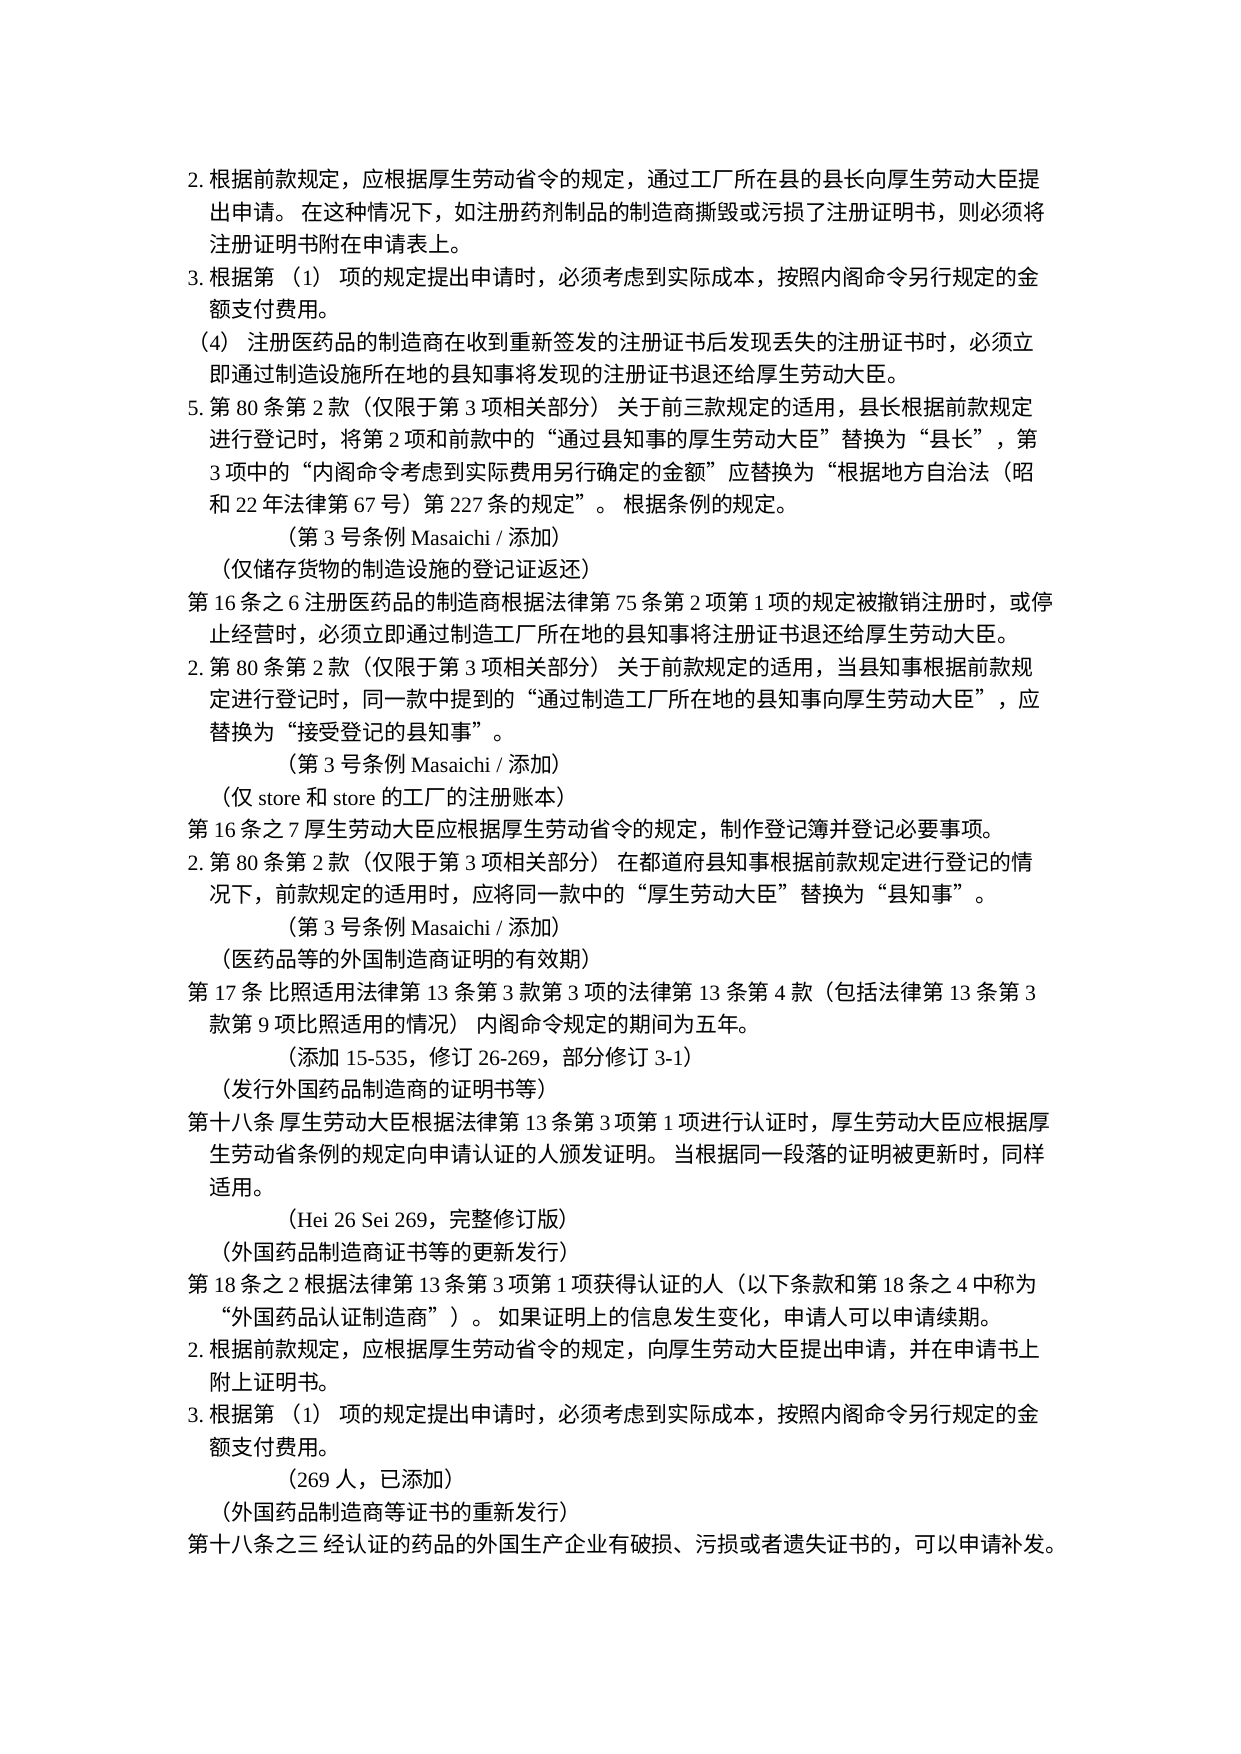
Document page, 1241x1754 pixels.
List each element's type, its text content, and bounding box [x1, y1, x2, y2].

text （添加 15-535，修订 26-269，部分修订 3-1） [275, 1039, 1053, 1072]
text （外国药品制造商等证书的重新发行） [209, 1494, 1053, 1527]
text （发行外国药品制造商的证明书等） [209, 1072, 1053, 1104]
text 第18条之2 根据法律第13条第3项第1项获得认证的人（以下条款和第18条之4中称为“外国药品认证制造商”）。 如果证明上的信息发生变化，申请人可以申请续期。 [187, 1267, 1053, 1332]
text 5. 第 80 条第 2 款（仅限于第 3 项相关部分） 关于前三款规定的适用，县长根据前款规定进行登记时，将第2项和前款中的“通过县知事的厚生劳动大臣”替换为“县长”，第3项中的“内阁命令考虑到实际费用另行确定的金额”应替换为“根据地方自治法（昭和22年法律第67号）第227条的规定”。 根据条例的规定。 [187, 389, 1053, 519]
text 第16条之7 厚生劳动大臣应根据厚生劳动省令的规定，制作登记簿并登记必要事项。 [187, 812, 1053, 844]
text 2. 根据前款规定，应根据厚生劳动省令的规定，通过工厂所在县的县长向厚生劳动大臣提出申请。 在这种情况下，如注册药剂制品的制造商撕毁或污损了注册证明书，则必须将注册证明书附在申请表上。 [187, 162, 1053, 259]
text 2. 根据前款规定，应根据厚生劳动省令的规定，向厚生劳动大臣提出申请，并在申请书上附上证明书。 [187, 1332, 1053, 1397]
text （第 3 号条例 Masaichi / 添加） [275, 747, 1053, 779]
text （仅 store 和 store 的工厂的注册账本） [209, 779, 1053, 812]
text （外国药品制造商证书等的更新发行） [209, 1234, 1053, 1267]
text （第 3 号条例 Masaichi / 添加） [275, 519, 1053, 552]
text （269 人，已添加） [275, 1462, 1053, 1494]
text 第16条之6 注册医药品的制造商根据法律第75条第2项第1项的规定被撤销注册时，或停止经营时，必须立即通过制造工厂所在地的县知事将注册证书退还给厚生劳动大臣。 [187, 584, 1053, 649]
text 2. 第 80 条第 2 款（仅限于第 3 项相关部分） 在都道府县知事根据前款规定进行登记的情况下，前款规定的适用时，应将同一款中的“厚生劳动大臣”替换为“县知事”。 [187, 844, 1053, 909]
text （仅储存货物的制造设施的登记证返还） [209, 552, 1053, 584]
text 3. 根据第 （1） 项的规定提出申请时，必须考虑到实际成本，按照内阁命令另行规定的金额支付费用。 [187, 259, 1053, 324]
text 第 17 条 比照适用法律第 13 条第 3 款第 3 项的法律第 13 条第 4 款（包括法律第 13 条第 3 款第 9 项比照适用的情况） 内阁命令规定的期间为五年。 [187, 974, 1053, 1039]
text 第十八条 厚生劳动大臣根据法律第13条第3项第1项进行认证时，厚生劳动大臣应根据厚生劳动省条例的规定向申请认证的人颁发证明。 当根据同一段落的证明被更新时，同样适用。 [187, 1104, 1053, 1202]
text （Hei 26 Sei 269，完整修订版） [275, 1202, 1053, 1234]
text （4） 注册医药品的制造商在收到重新签发的注册证书后发现丢失的注册证书时，必须立即通过制造设施所在地的县知事将发现的注册证书退还给厚生劳动大臣。 [187, 324, 1053, 389]
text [187, 1397, 1053, 1462]
text （医药品等的外国制造商证明的有效期） [209, 942, 1053, 974]
text 2. 第 80 条第 2 款（仅限于第 3 项相关部分） 关于前款规定的适用，当县知事根据前款规定进行登记时，同一款中提到的“通过制造工厂所在地的县知事向厚生劳动大臣”，应替换为“接受登记的县知事”。 [187, 649, 1053, 747]
text （第 3 号条例 Masaichi / 添加） [275, 909, 1053, 942]
